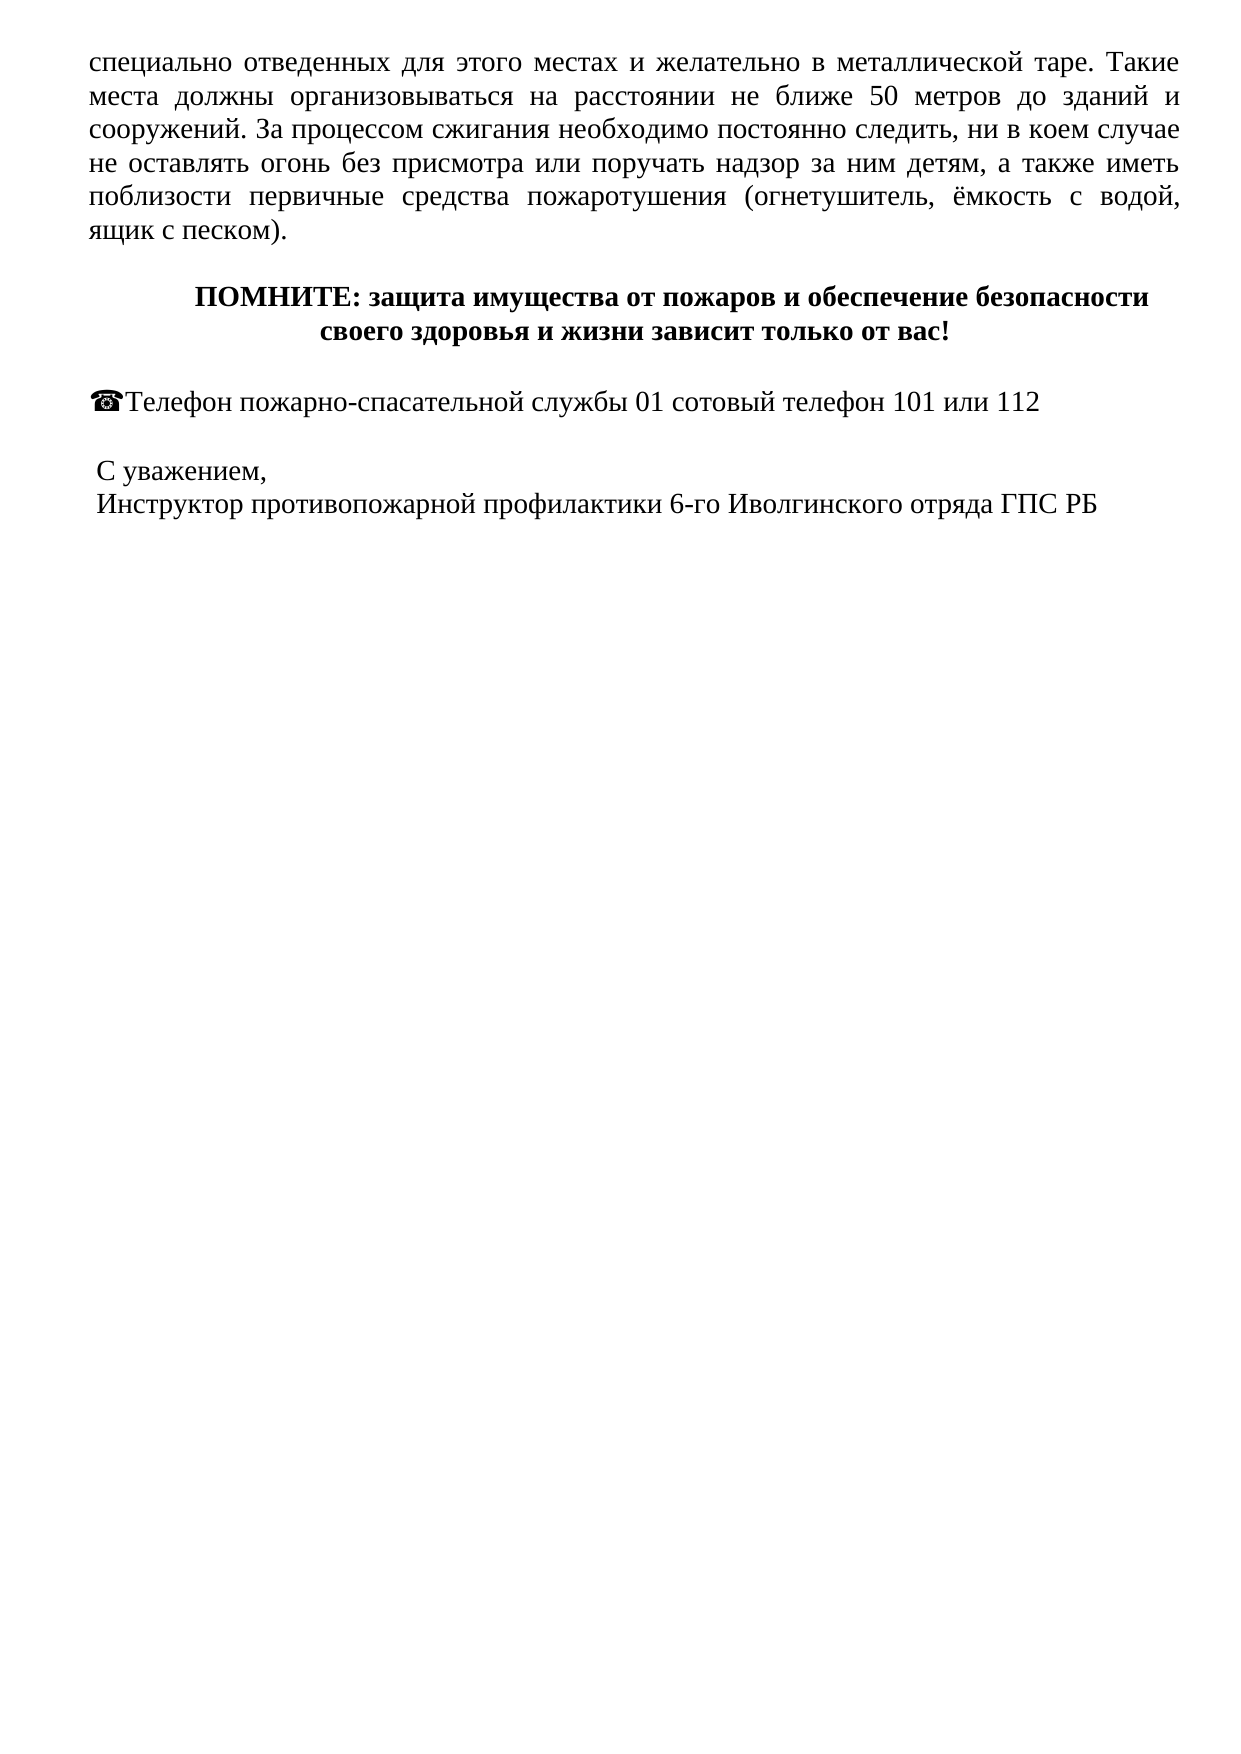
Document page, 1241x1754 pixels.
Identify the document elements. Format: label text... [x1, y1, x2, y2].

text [89, 44, 1181, 246]
text С уважением, [89, 453, 1181, 487]
text Инструктор противопожарной профилактики 6-го Иволгинского отряда ГПС РБ [89, 487, 1181, 520]
text ☎Телефон пожарно-спасательной службы 01 сотовый телефон 101 или 112 [89, 380, 1181, 419]
text ПОМНИТЕ: защита имущества от пожаров и обеспечение безопасности своего здоровья и жизни зависит только от вас! [89, 279, 1181, 346]
